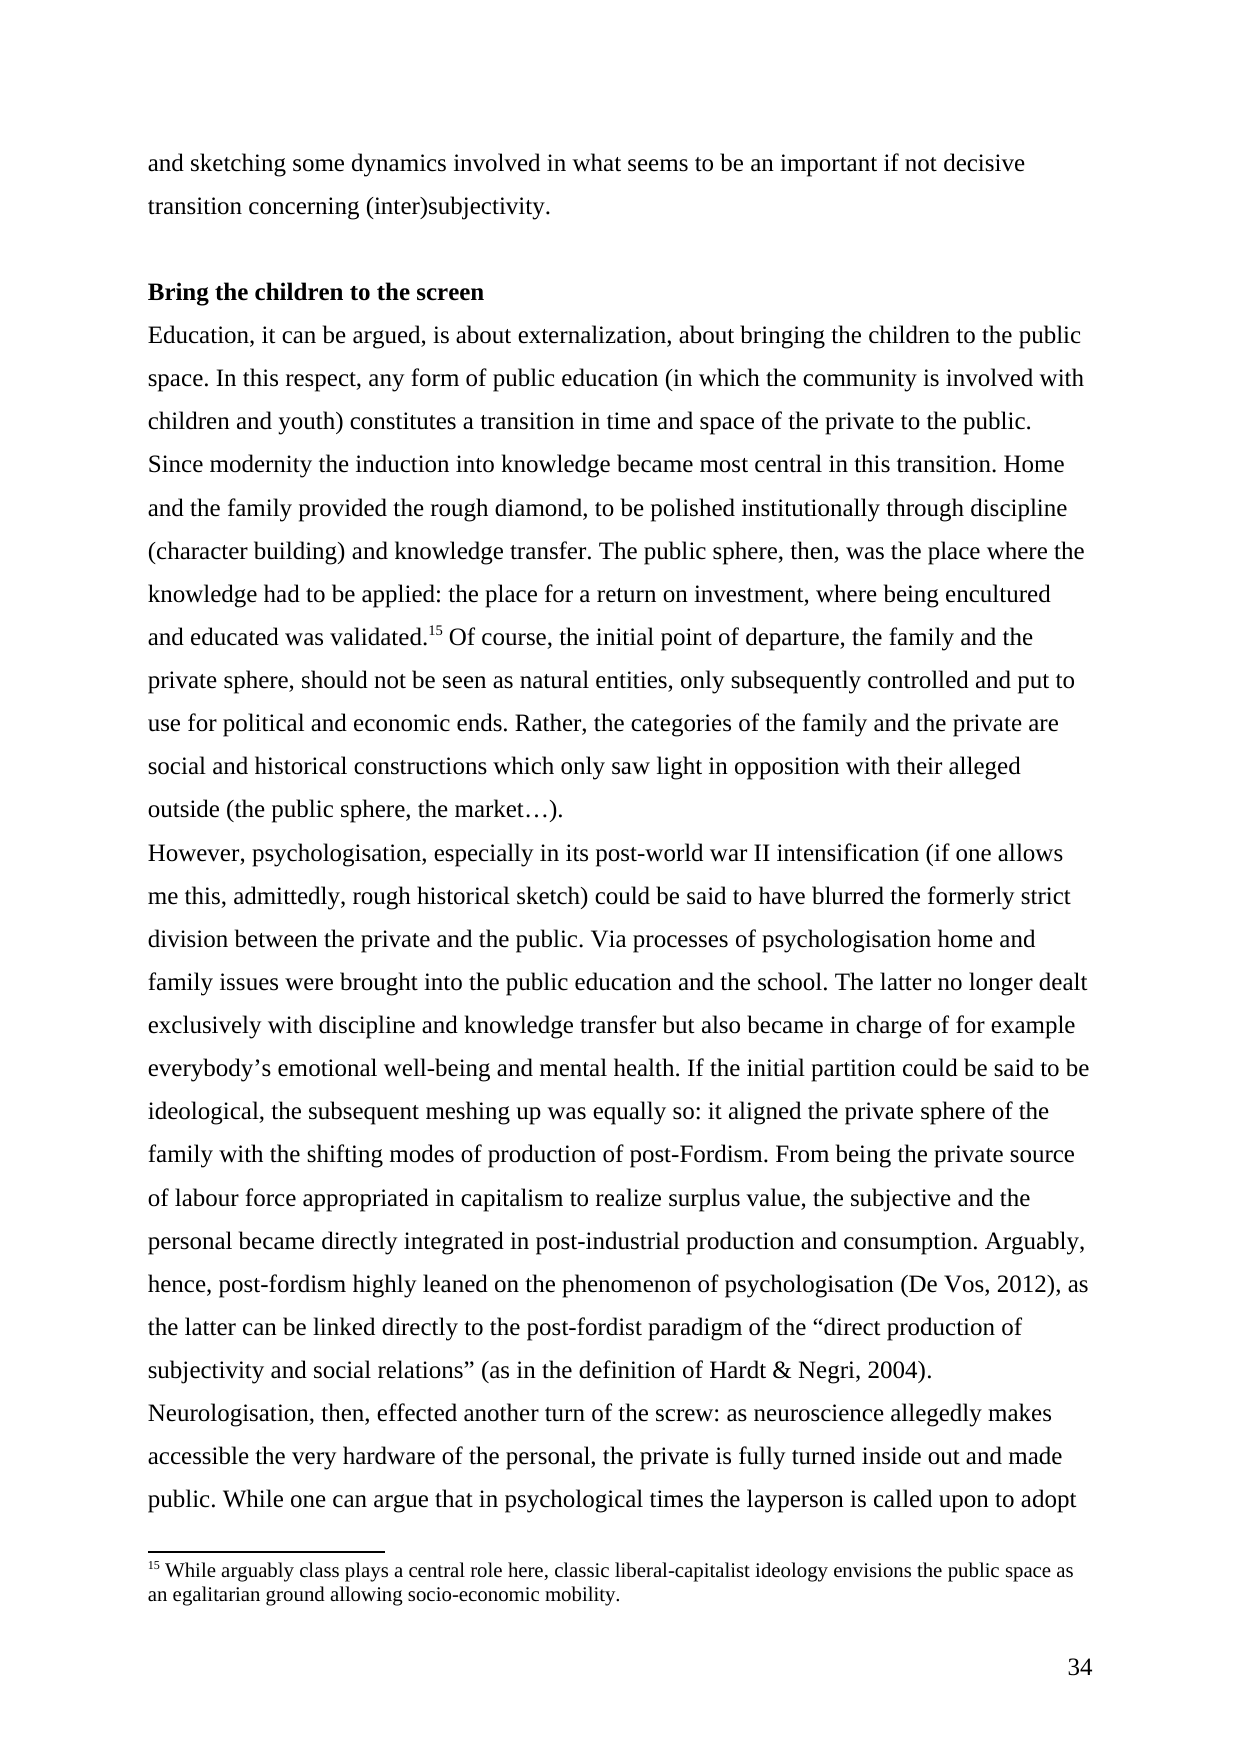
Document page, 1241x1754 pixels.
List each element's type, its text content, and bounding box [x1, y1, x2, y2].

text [148, 148, 1093, 219]
text However, psychologisation, especially in its post-world war II intensification (if one allows me this, admittedly, rough historical sketch) could be said to have blurred the formerly strict division between the private and the public. Via processes of psychologisation home and family issues were brought into the public education and the school. The latter no longer dealt exclusively with discipline and knowledge transfer but also became in charge of for example everybody’s emotional well-being and mental health. If the initial partition could be said to be ideological, the subsequent meshing up was equally so: it aligned the private sphere of the family with the shifting modes of production of post-Fordism. From being the private source of labour force appropriated in capitalism to realize surplus value, the subjective and the personal became directly integrated in post-industrial production and consumption. Arguably, hence, post-fordism highly leaned on the phenomenon of psychologisation (De Vos, 2012), as the latter can be linked directly to the post-fordist paradigm of the “direct production of subjectivity and social relations” (as in the definition of Hardt & Negri, 2004). [148, 838, 1093, 1384]
text Education, it can be argued, is about externalization, about bringing the children to the public space. In this respect, any form of public education (in which the community is involved with children and youth) constitutes a transition in time and space of the private to the public. Since modernity the induction into knowledge became most central in this transition. Home and the family provided the rough diamond, to be polished institutionally through discipline (character building) and knowledge transfer. The public sphere, then, was the place where the knowledge had to be applied: the place for a return on investment, where being encultured and educated was validated. Of course, the initial point of departure, the family and the private sphere, should not be seen as natural entities, only subsequently controlled and put to use for political and economic ends. Rather, the categories of the family and the private are social and historical constructions which only saw light in opposition with their alleged outside (the public sphere, the market…). [148, 320, 1093, 823]
text Bring the children to the screen [148, 277, 1093, 306]
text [148, 1398, 1093, 1513]
